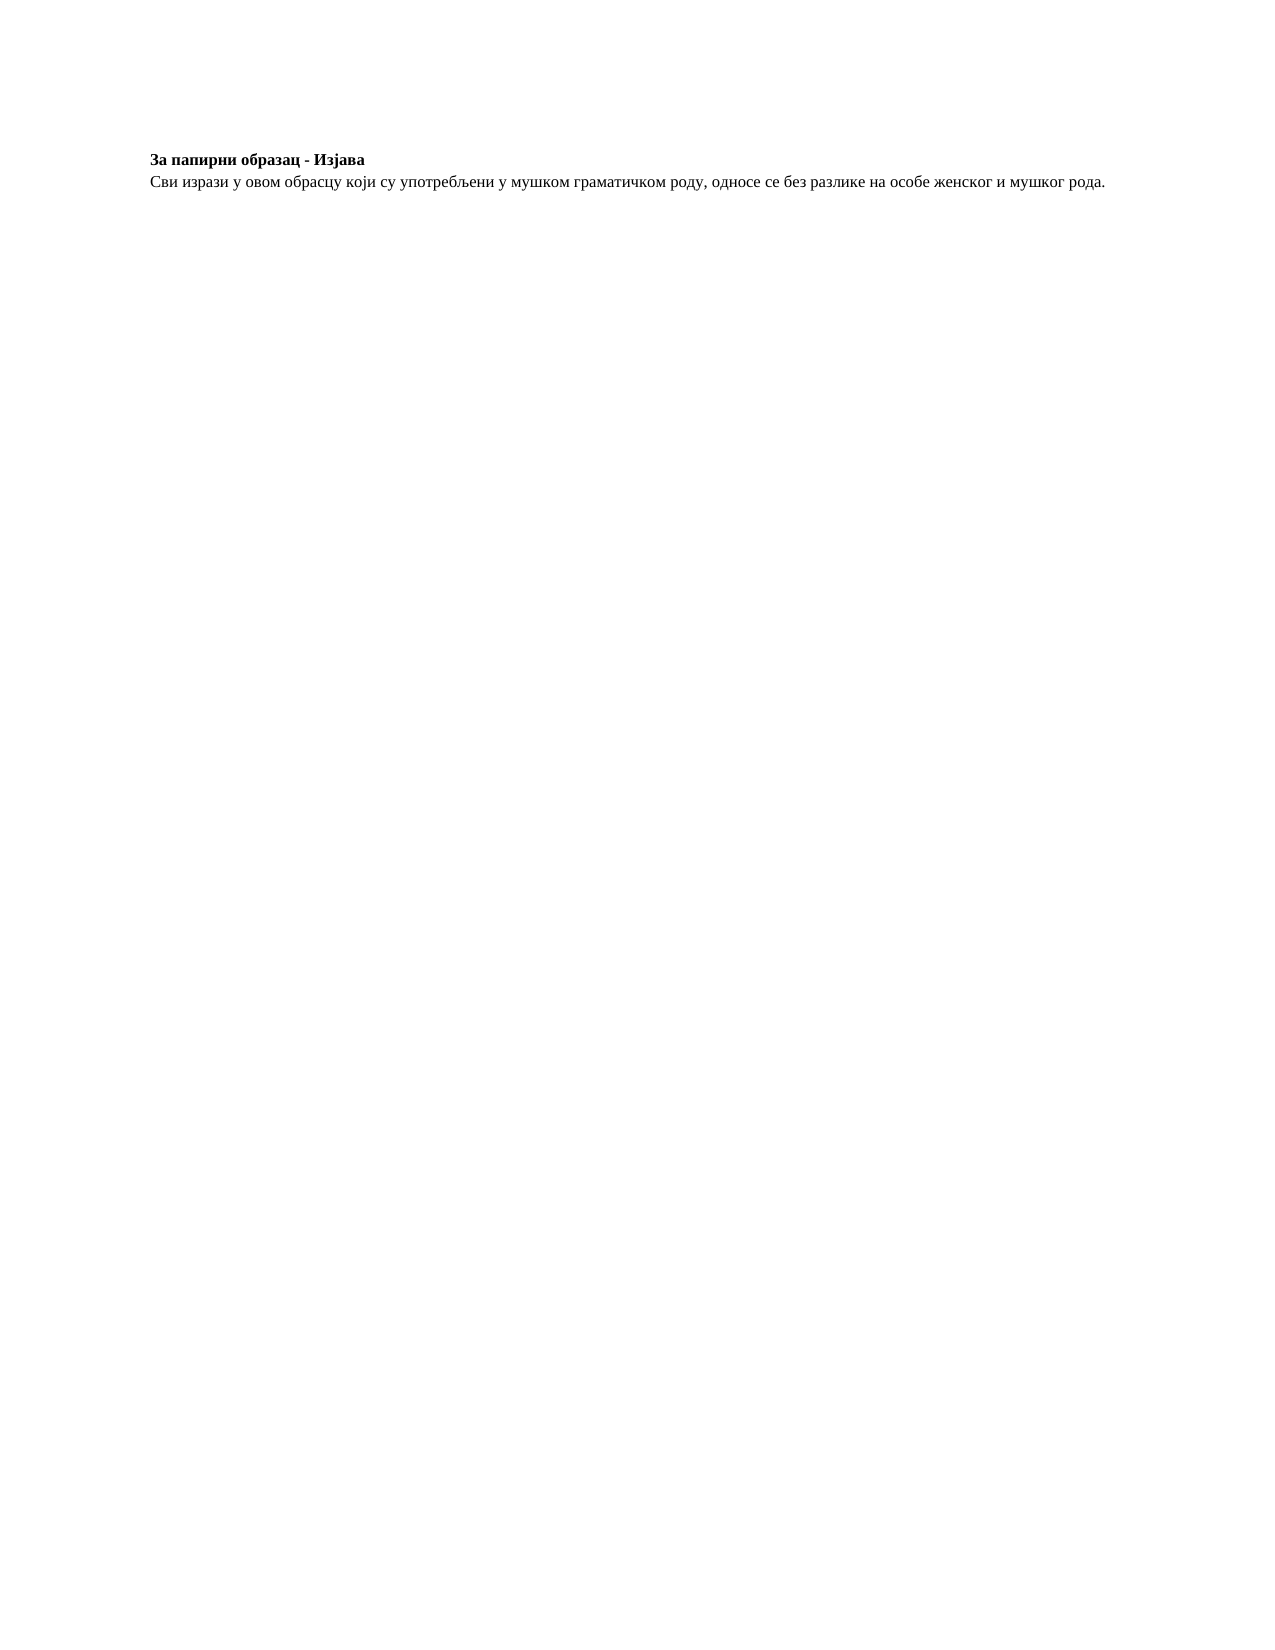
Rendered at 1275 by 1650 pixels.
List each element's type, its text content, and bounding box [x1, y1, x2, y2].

text Сви изрази у овом обрасцу који су употребљени у мушком граматичком роду, односе се без разлике на особе женског и мушког рода. [150, 172, 1125, 191]
text За папирни образац - Изјава [150, 150, 1125, 169]
